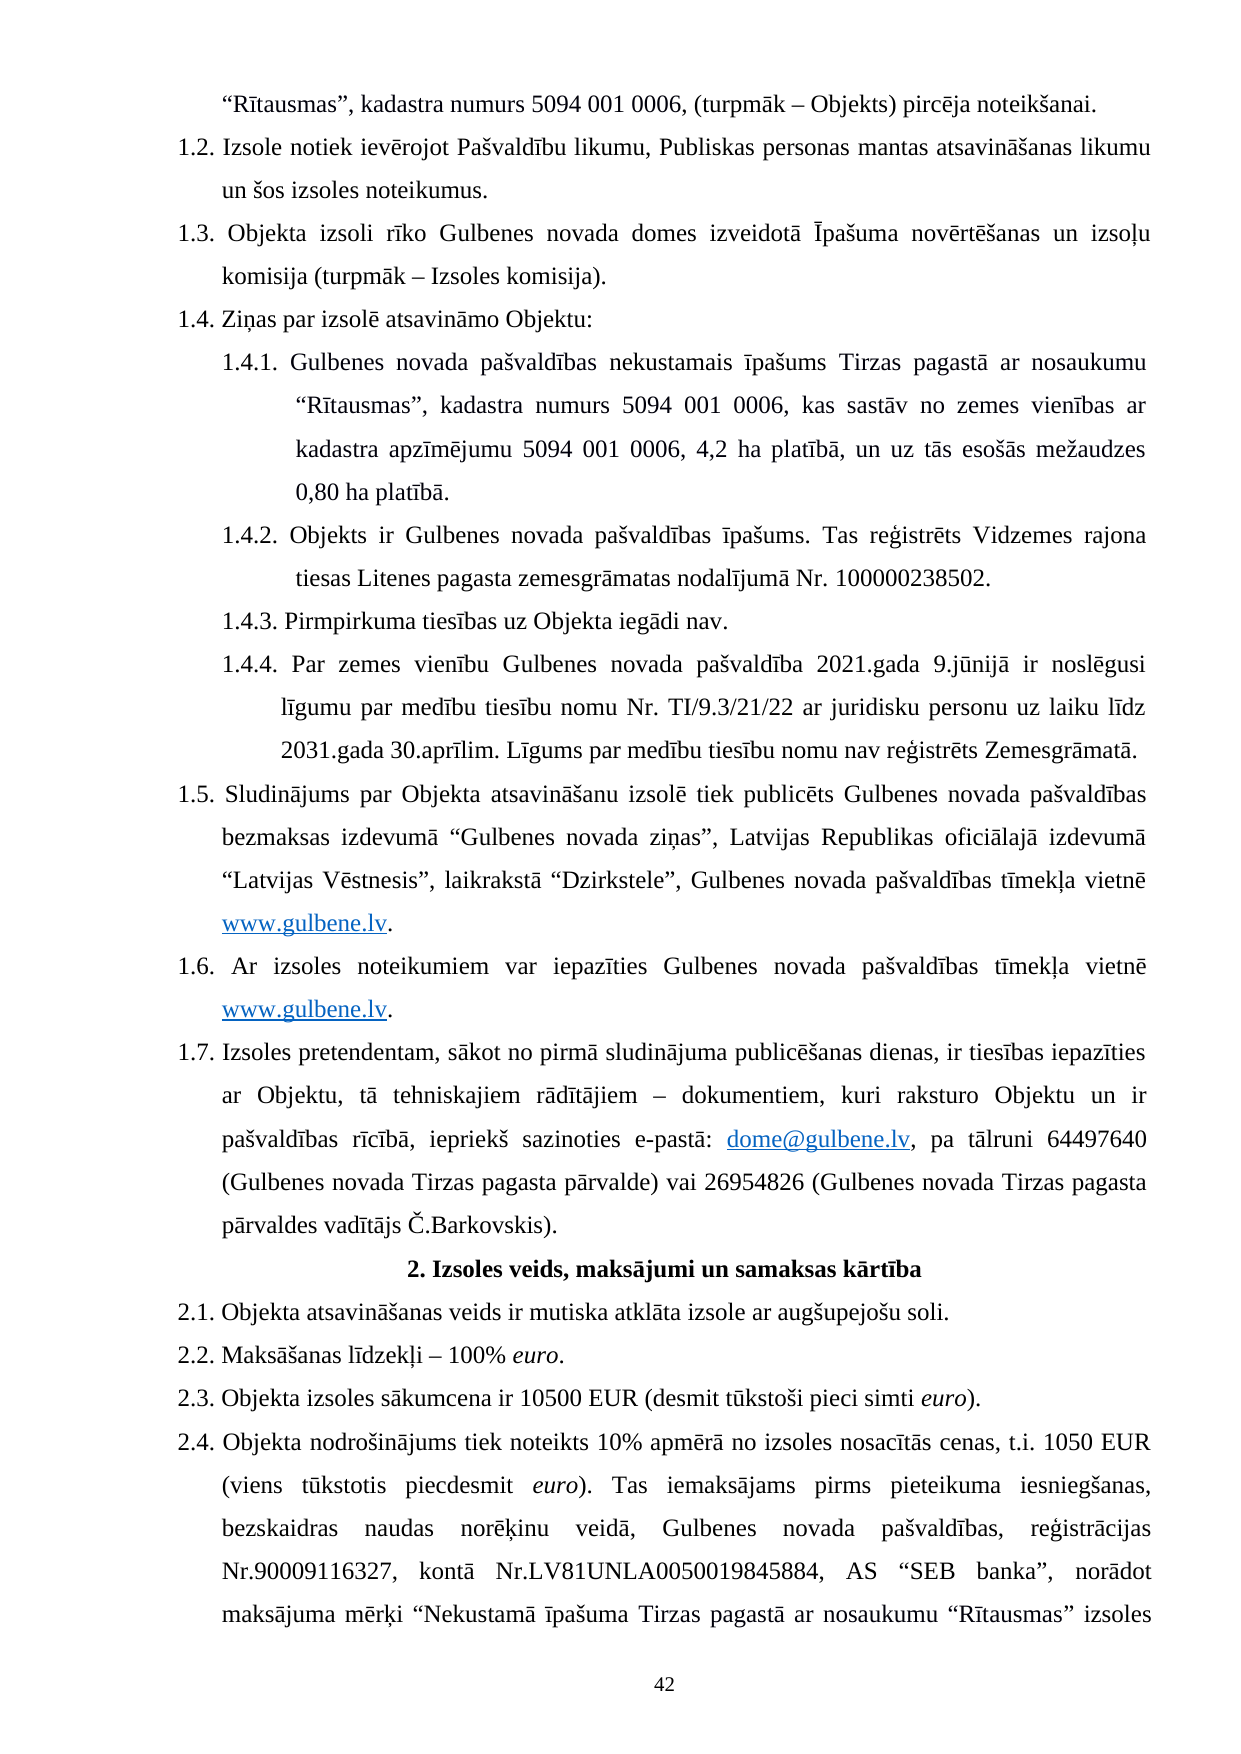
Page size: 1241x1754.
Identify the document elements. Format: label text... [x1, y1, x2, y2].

text 2.2. Maksāšanas līdzekļi – 100% euro. [177, 1340, 1147, 1369]
text 1.4.2. Objekts ir Gulbenes novada pašvaldības īpašums. Tas reģistrēts Vidzemes rajona tiesas Litenes pagasta zemesgrāmatas nodalījumā Nr. 100000238502. [222, 520, 1147, 592]
text 1.2. Izsole notiek ievērojot Pašvaldību likumu, Publiskas personas mantas atsavināšanas likumu un šos izsoles noteikumus. [177, 132, 1152, 204]
text 2. Izsoles veids, maksājumi un samaksas kārtība [177, 1254, 1152, 1283]
text 1.4.4. Par zemes vienību Gulbenes novada pašvaldība 2021.gada 9.jūnijā ir noslēgusi līgumu par medību tiesību nomu Nr. TI/9.3/21/22 ar juridisku personu uz laiku līdz 2031.gada 30.aprīlim. Līgums par medību tiesību nomu nav reģistrēts Zemesgrāmatā. [222, 649, 1147, 764]
text 1.7. Izsoles pretendentam, sākot no pirmā sludinājuma publicēšanas dienas, ir tiesības iepazīties ar Objektu, tā tehniskajiem rādītājiem – dokumentiem, kuri raksturo Objektu un ir pašvaldības rīcībā, iepriekš sazinoties e-pastā: dome@gulbene.lv, pa tālruni 64497640 (Gulbenes novada Tirzas pagasta pārvalde) vai 26954826 (Gulbenes novada Tirzas pagasta pārvaldes vadītājs Č.Barkovskis). [177, 1037, 1147, 1239]
text 2.1. Objekta atsavināšanas veids ir mutiska atklāta izsole ar augšupejošu soli. [177, 1297, 1147, 1326]
text 1.4.3. Pirmpirkuma tiesības uz Objekta iegādi nav. [222, 606, 1147, 635]
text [177, 1427, 1152, 1628]
text 1.4. Ziņas par izsolē atsavināmo Objektu: [177, 304, 1152, 333]
text 1.6. Ar izsoles noteikumiem var iepazīties Gulbenes novada pašvaldības tīmekļa vietnē www.gulbene.lv. [177, 951, 1147, 1023]
text 1.3. Objekta izsoli rīko Gulbenes novada domes izveidotā Īpašuma novērtēšanas un izsoļu komisija (turpmāk – Izsoles komisija). [177, 218, 1152, 290]
text 1.5. Sludinājums par Objekta atsavināšanu izsolē tiek publicēts Gulbenes novada pašvaldības bezmaksas izdevumā “Gulbenes novada ziņas”, Latvijas Republikas oficiālajā izdevumā “Latvijas Vēstnesis”, laikrakstā “Dzirkstele”, Gulbenes novada pašvaldības tīmekļa vietnē www.gulbene.lv. [177, 779, 1147, 937]
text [177, 89, 1152, 117]
text 1.4.1. Gulbenes novada pašvaldības nekustamais īpašums Tirzas pagastā ar nosaukumu “Rītausmas”, kadastra numurs 5094 001 0006, kas sastāv no zemes vienības ar kadastra apzīmējumu 5094 001 0006, 4,2 ha platībā, un uz tās esošās mežaudzes 0,80 ha platībā. [222, 347, 1147, 506]
text 2.3. Objekta izsoles sākumcena ir 10500 EUR (desmit tūkstoši pieci simti euro). [177, 1383, 1147, 1412]
